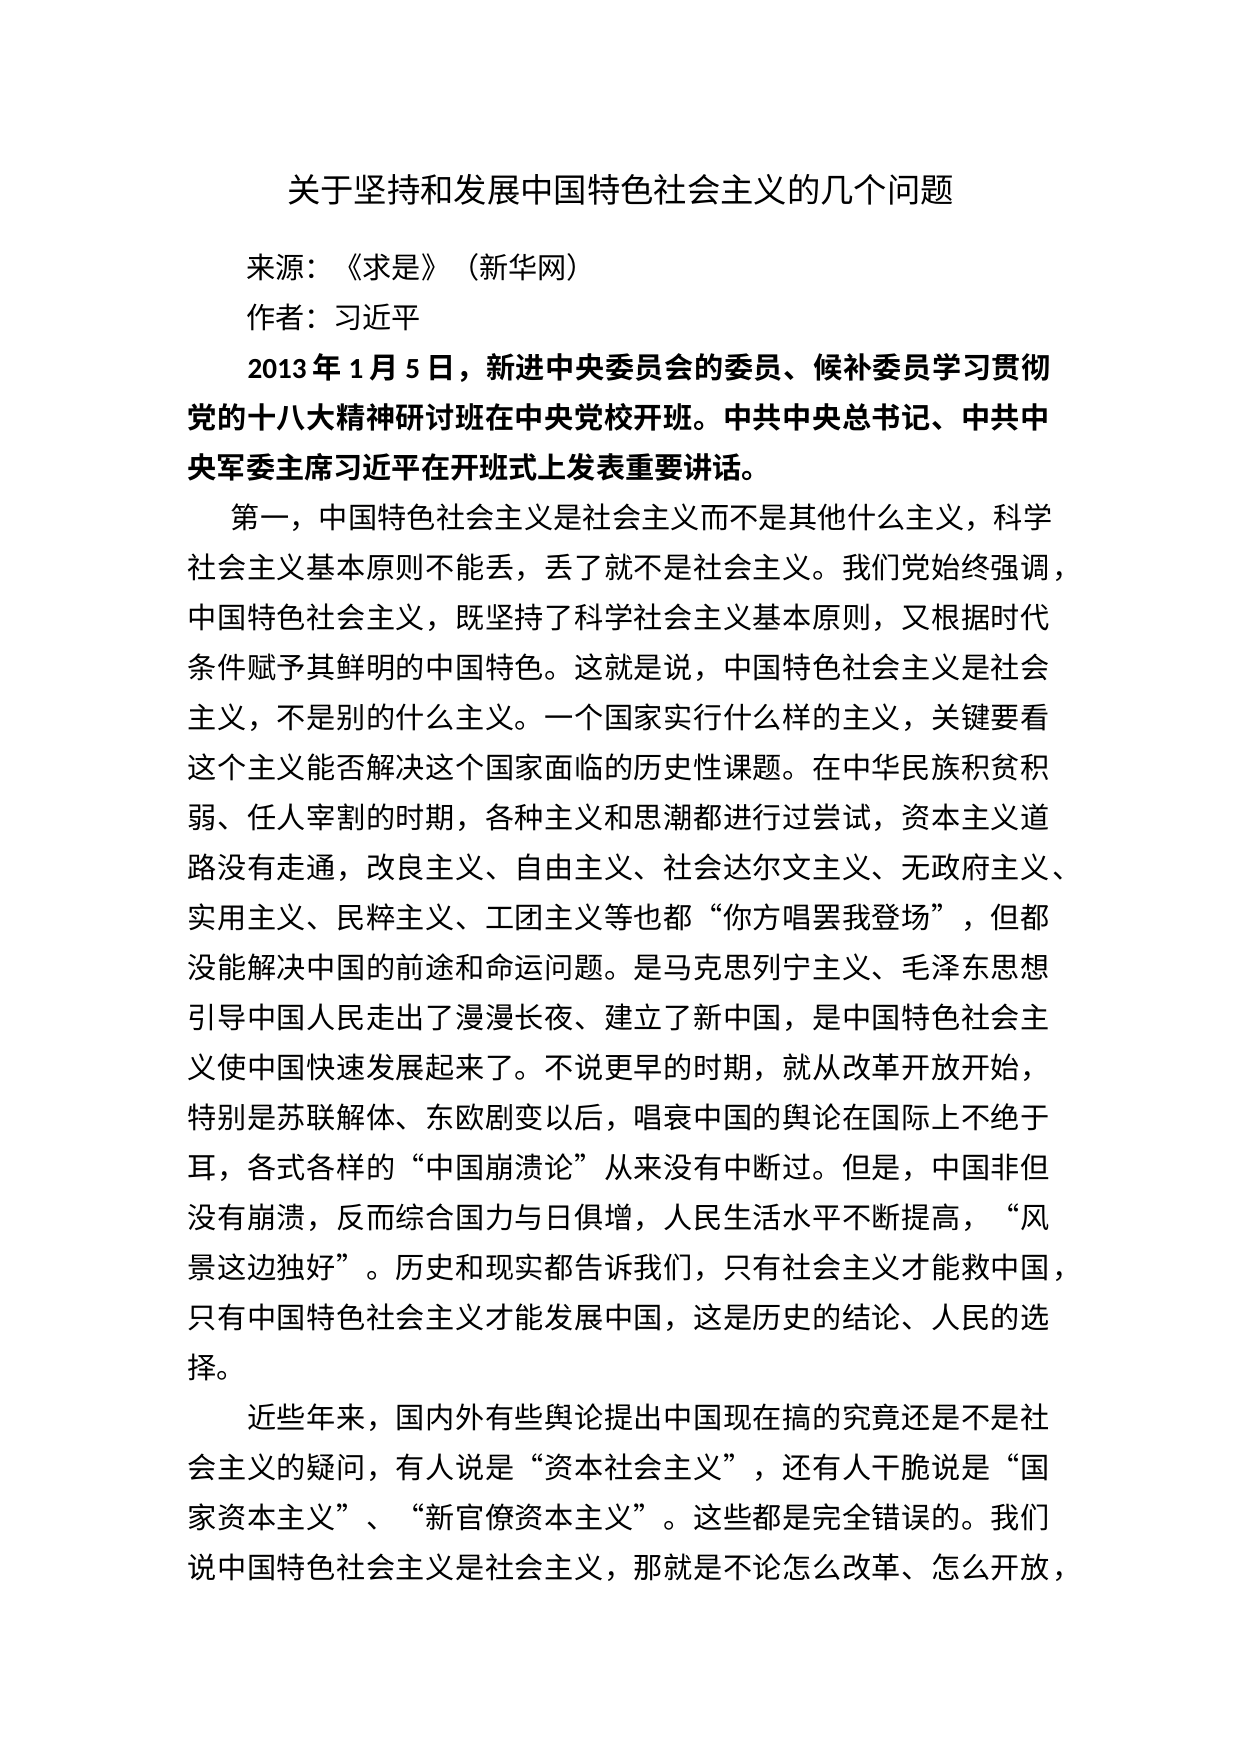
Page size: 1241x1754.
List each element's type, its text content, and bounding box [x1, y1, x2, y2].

text 2013年1月5日，新进中央委员会的委员、候补委员学习贯彻党的十八大精神研讨班在中央党校开班。中共中央总书记、中共中央军委主席习近平在开班式上发表重要讲话。 [187, 339, 1053, 489]
text 来源：《求是》（新华网） [187, 239, 1053, 289]
text 关于坚持和发展中国特色社会主义的几个问题 [187, 162, 1053, 212]
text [187, 1389, 1053, 1589]
text 第一，中国特色社会主义是社会主义而不是其他什么主义，科学社会主义基本原则不能丢，丢了就不是社会主义。我们党始终强调，中国特色社会主义，既坚持了科学社会主义基本原则，又根据时代条件赋予其鲜明的中国特色。这就是说，中国特色社会主义是社会主义，不是别的什么主义。一个国家实行什么样的主义，关键要看这个主义能否解决这个国家面临的历史性课题。在中华民族积贫积弱、任人宰割的时期，各种主义和思潮都进行过尝试，资本主义道路没有走通，改良主义、自由主义、社会达尔文主义、无政府主义、实用主义、民粹主义、工团主义等也都“你方唱罢我登场”，但都没能解决中国的前途和命运问题。是马克思列宁主义、毛泽东思想引导中国人民走出了漫漫长夜、建立了新中国，是中国特色社会主义使中国快速发展起来了。不说更早的时期，就从改革开放开始，特别是苏联解体、东欧剧变以后，唱衰中国的舆论在国际上不绝于耳，各式各样的“中国崩溃论”从来没有中断过。但是，中国非但没有崩溃，反而综合国力与日俱增，人民生活水平不断提高，“风景这边独好”。历史和现实都告诉我们，只有社会主义才能救中国，只有中国特色社会主义才能发展中国，这是历史的结论、人民的选择。 [187, 489, 1053, 1389]
text 作者：习近平 [187, 289, 1053, 339]
